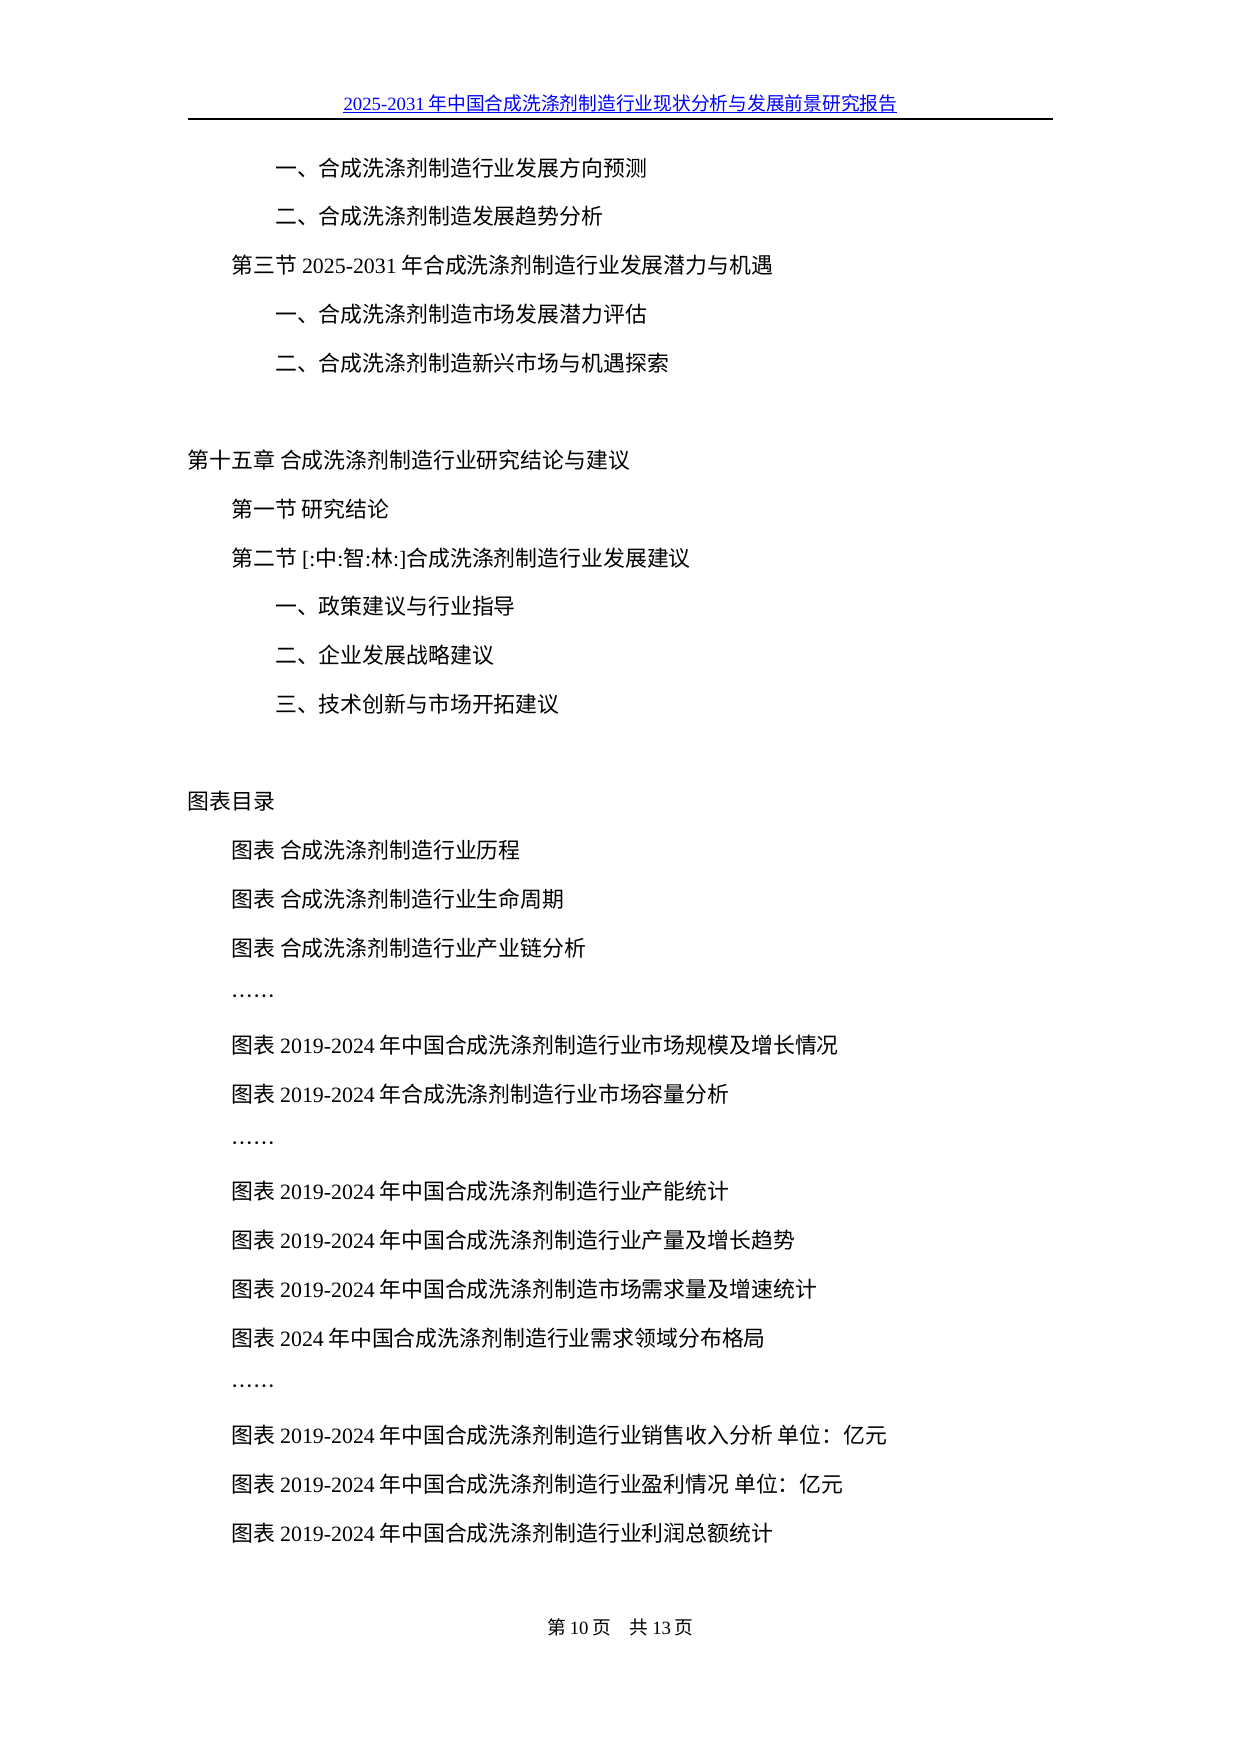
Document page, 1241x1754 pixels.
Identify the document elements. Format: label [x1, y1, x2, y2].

text [187, 150, 1053, 1548]
